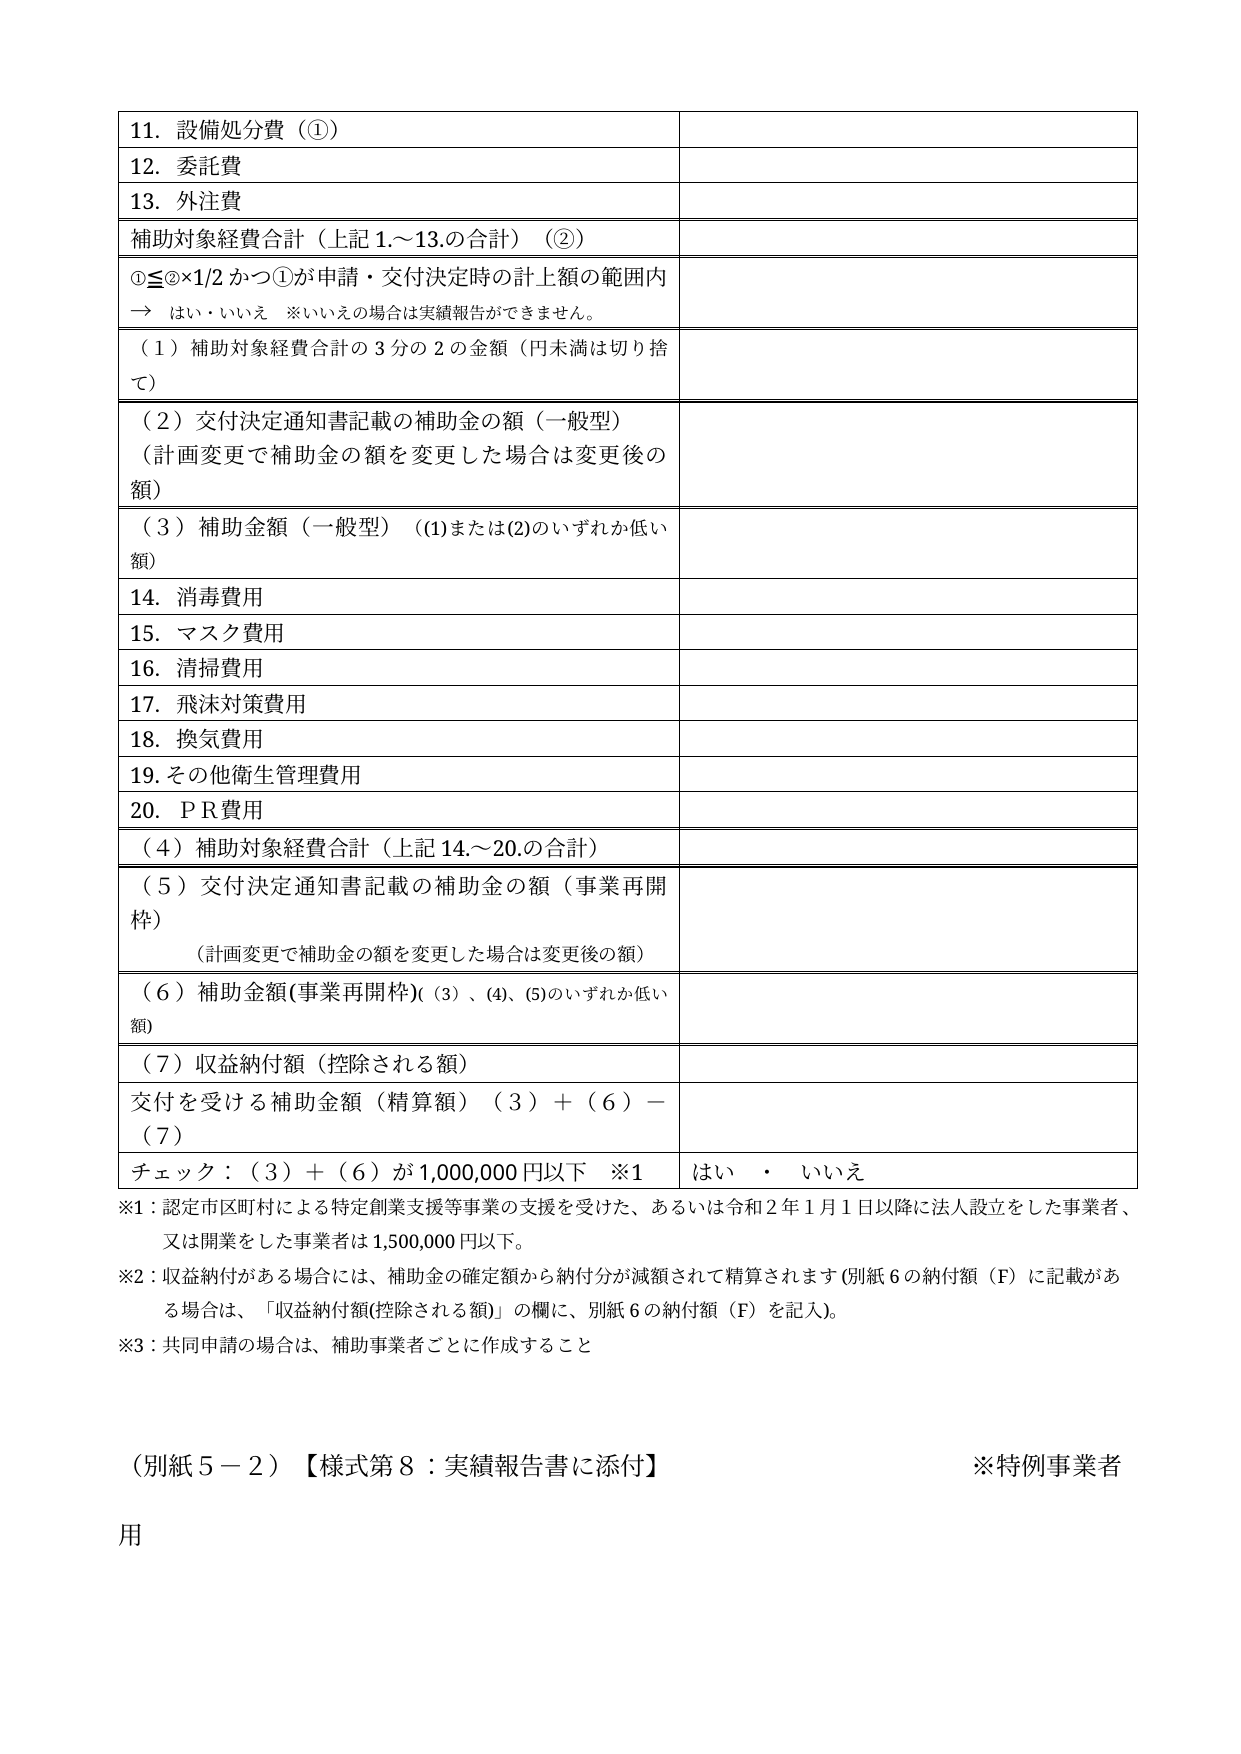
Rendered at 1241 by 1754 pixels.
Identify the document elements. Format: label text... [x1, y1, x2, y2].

table_cell [680, 686, 1137, 720]
text ※2：収益納付がある場合には、補助金の確定額から納付分が減額されて精算されます(別紙6の納付額（F）に記載がある場合は、「収益納付額(控除される額)」の欄に、別紙6の納付額（F）を記入)。 [118, 1258, 1122, 1327]
table_cell 17．飛沫対策費用 [119, 686, 679, 720]
table_cell 15．マスク費用 [119, 615, 679, 649]
table_cell [680, 509, 1137, 578]
table_cell [680, 868, 1137, 971]
table_cell （１）補助対象経費合計の3分の2の金額（円未満は切り捨て） [119, 330, 679, 399]
table_cell 補助対象経費合計（上記1.～13.の合計）（②） [119, 221, 679, 255]
table_cell [680, 757, 1137, 791]
table_cell [680, 403, 1137, 506]
table_cell [680, 1083, 1137, 1152]
table_cell はい ・ いいえ [680, 1153, 1137, 1188]
table_cell 16．清掃費用 [119, 650, 679, 684]
table_cell 14．消毒費用 [119, 579, 679, 613]
table_cell （６）補助金額(事業再開枠)(（3）、(4)、(5)のいずれか低い額) [119, 974, 679, 1043]
text ※1：認定市区町村による特定創業支援等事業の支援を受けた、あるいは令和２年１月１日以降に法人設立をした事業者、又は開業をした事業者は1,500,000円以下。 [118, 1189, 1122, 1258]
table_cell [680, 330, 1137, 399]
text （別紙５－２）【様式第８：実績報告書に添付】 ※特例事業者用 [118, 1430, 1122, 1568]
table_cell [680, 615, 1137, 649]
table_cell （４）補助対象経費合計（上記14.～20.の合計） [119, 830, 679, 864]
table_cell [680, 830, 1137, 864]
table_cell （２）交付決定通知書記載の補助金の額（一般型） （計画変更で補助金の額を変更した場合は変更後の額） [119, 403, 679, 506]
table_cell [680, 792, 1137, 827]
table_cell 18．換気費用 [119, 721, 679, 756]
table_cell [680, 148, 1137, 182]
table_cell （５）交付決定通知書記載の補助金の額（事業再開枠） （計画変更で補助金の額を変更した場合は変更後の額） [119, 868, 679, 971]
table_cell [680, 650, 1137, 684]
table_cell [680, 112, 1137, 147]
table_cell [680, 1046, 1137, 1082]
table_cell 交付を受ける補助金額（精算額）（３）＋（６）－（７） [119, 1083, 679, 1152]
table_cell 11．設備処分費（①） [119, 112, 679, 147]
table_cell [680, 183, 1137, 218]
table_cell [680, 579, 1137, 613]
table_cell ①≦②×1/2かつ①が申請・交付決定時の計上額の範囲内 → はい・いいえ ※いいえの場合は実績報告ができません。 [119, 258, 679, 327]
table_cell [680, 721, 1137, 756]
table_cell 19. その他衛生管理費用 [119, 757, 679, 791]
table_cell [680, 974, 1137, 1043]
table_cell 12．委託費 [119, 148, 679, 182]
table_cell チェック：（３）＋（６）が1,000,000円以下 ※1 [119, 1153, 679, 1188]
table_cell 20．ＰＲ費用 [119, 792, 679, 827]
text ※3：共同申請の場合は、補助事業者ごとに作成すること [118, 1327, 1122, 1361]
table_cell （７）収益納付額（控除される額） [119, 1046, 679, 1082]
table_cell 13．外注費 [119, 183, 679, 218]
table_cell （３）補助金額（一般型）（(1)または(2)のいずれか低い額） [119, 509, 679, 578]
table_cell [680, 258, 1137, 327]
table_cell [680, 221, 1137, 255]
